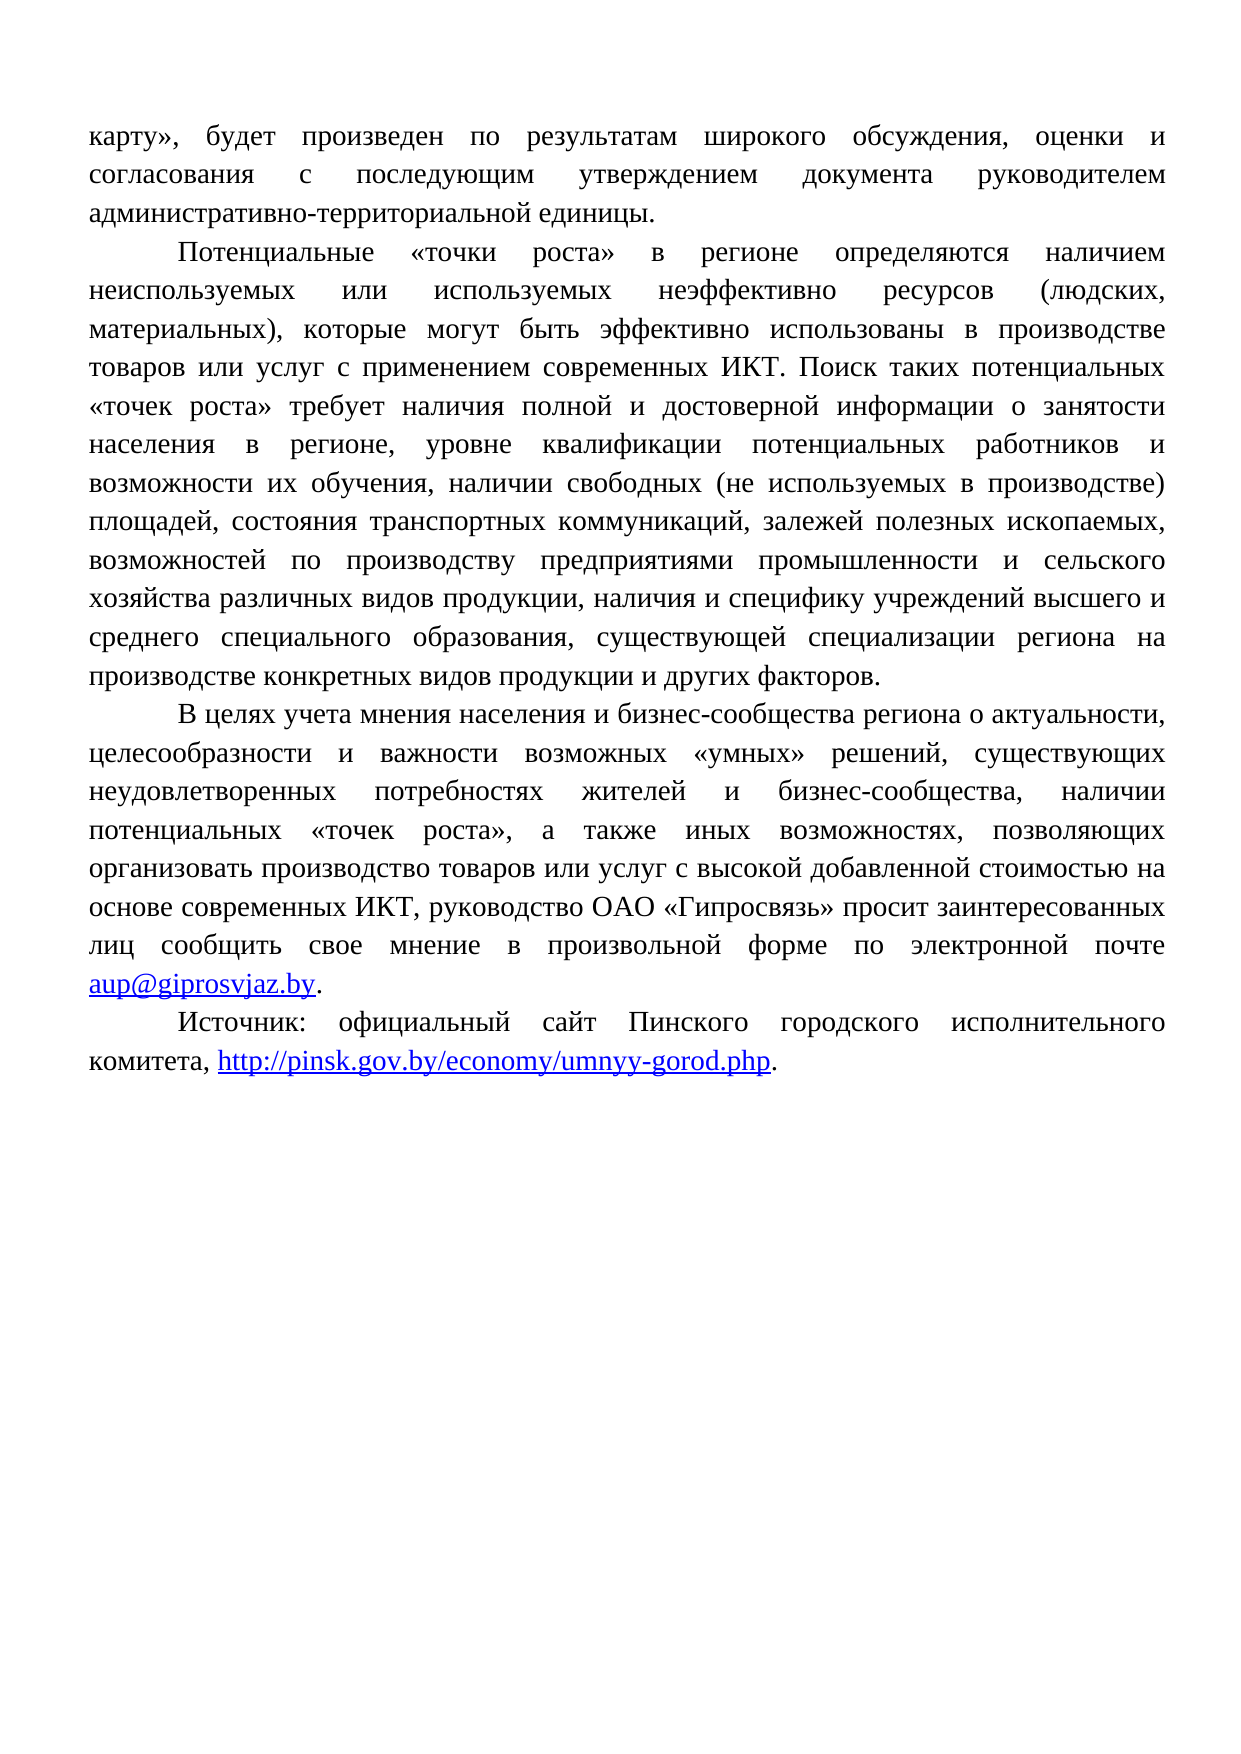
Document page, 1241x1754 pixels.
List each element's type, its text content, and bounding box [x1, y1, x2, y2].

text Потенциальные «точки роста» в регионе определяются наличием неиспользуемых или используемых неэффективно ресурсов (людских, материальных), которые могут быть эффективно использованы в производстве товаров или услуг с применением современных ИКТ. Поиск таких потенциальных «точек роста» требует наличия полной и достоверной информации о занятости населения в регионе, уровне квалификации потенциальных работников и возможности их обучения, наличии свободных (не используемых в производстве) площадей, состояния транспортных коммуникаций, залежей полезных ископаемых, возможностей по производству предприятиями промышленности и сельского хозяйства различных видов продукции, наличия и специфику учреждений высшего и среднего специального образования, существующей специализации региона на производстве конкретных видов продукции и других факторов. [88, 234, 1167, 691]
text Источник: официальный сайт Пинского городского исполнительного комитета, http://pinsk.gov.by/economy/umnyy-gorod.php. [88, 1004, 1167, 1077]
text В целях учета мнения населения и бизнес-сообщества региона о актуальности, целесообразности и важности возможных «умных» решений, существующих неудовлетворенных потребностях жителей и бизнес-сообщества, наличии потенциальных «точек роста», а также иных возможностях, позволяющих организовать производство товаров или услуг с высокой добавленной стоимостью на основе современных ИКТ, руководство ОАО «Гипросвязь» просит заинтересованных лиц сообщить свое мнение в произвольной форме по электронной почте aup@giprosvjaz.by. [88, 696, 1167, 999]
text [88, 118, 1167, 229]
